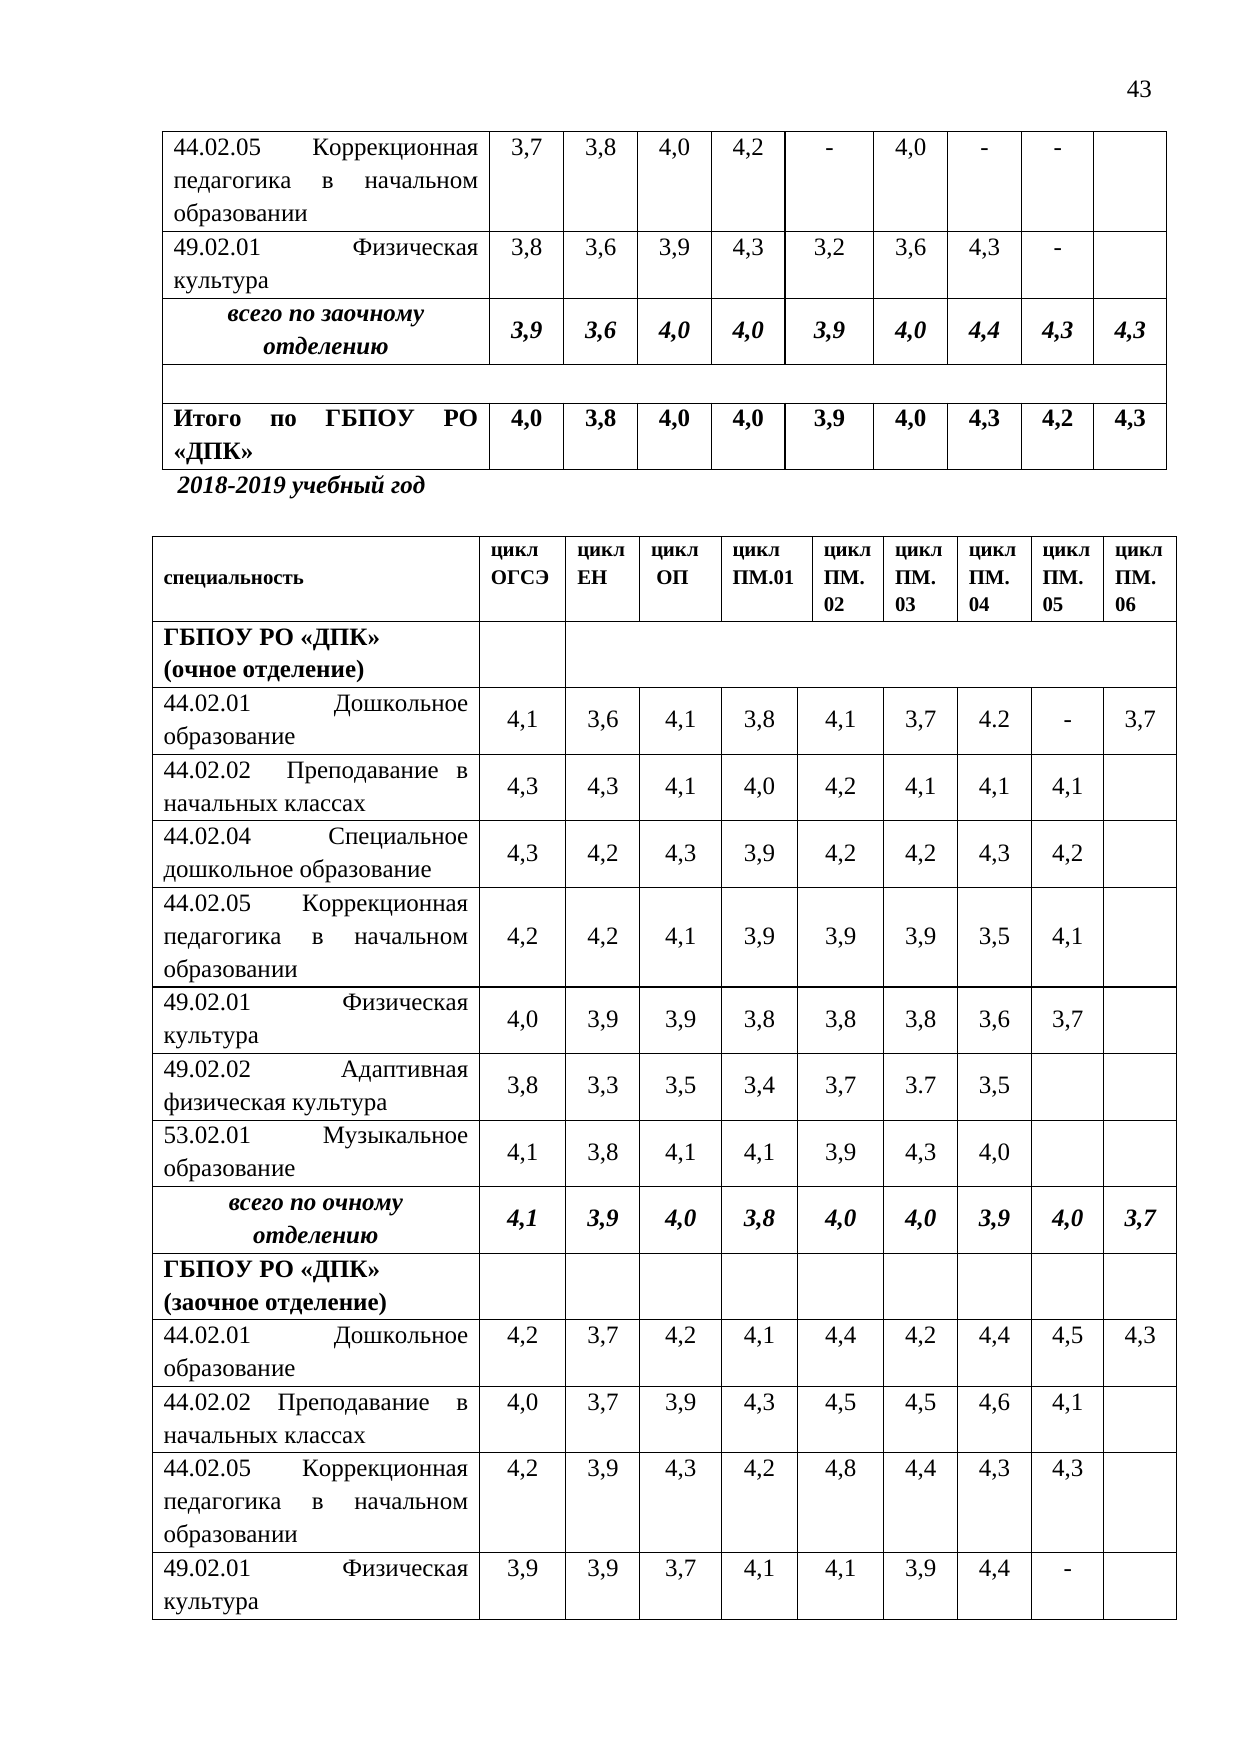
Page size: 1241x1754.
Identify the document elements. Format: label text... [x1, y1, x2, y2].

table_cell 4,0 [490, 404, 563, 469]
table_cell 4,3 [1094, 404, 1166, 469]
table_cell [1104, 1553, 1176, 1618]
table_cell [1032, 1054, 1103, 1119]
table_cell 3,9 [640, 1387, 721, 1452]
table_cell 3,8 [490, 232, 563, 297]
table_cell [1104, 888, 1176, 986]
table_cell ГБПОУ РО «ДПК» (очное отделение) [153, 622, 479, 687]
table_cell 4,1 [480, 688, 565, 754]
table_cell 49.02.01 Физическая культура [163, 232, 489, 297]
table_cell 3,3 [566, 1054, 639, 1119]
table_cell 4,1 [884, 755, 957, 820]
table_cell 4,1 [798, 1553, 883, 1618]
table_cell 4,3 [640, 821, 721, 887]
table_cell 4,2 [1022, 404, 1093, 469]
table_cell 4,0 [798, 1187, 883, 1253]
table_header цикл ПМ.02 [813, 537, 883, 621]
table_cell 4,2 [712, 132, 784, 231]
table_cell [1032, 1254, 1103, 1319]
table_cell 3,8 [722, 1187, 797, 1253]
table_cell 44.02.05 Коррекционная педагогика в начальном образовании [153, 888, 479, 986]
table_cell 4,2 [884, 1320, 957, 1386]
table_cell 4,3 [948, 232, 1021, 297]
table_cell 3,9 [798, 888, 883, 986]
table_cell 4,0 [1032, 1187, 1103, 1253]
table_cell 4,1 [798, 688, 883, 754]
table_header цикл ПМ.06 [1104, 537, 1176, 621]
table_header цикл ОГСЭ [480, 537, 565, 621]
table_cell 4,2 [798, 821, 883, 887]
table_cell 49.02.01 Физическая культура [153, 988, 479, 1053]
table_cell всего по очному отделению [153, 1187, 479, 1253]
table_header цикл ПМ.01 [722, 537, 812, 621]
table_cell 4,0 [874, 132, 947, 231]
table_cell [798, 1254, 883, 1319]
table_cell 3,4 [722, 1054, 797, 1119]
table_cell 4,3 [948, 404, 1021, 469]
table_cell 49.02.02 Адаптивная физическая культура [153, 1054, 479, 1119]
table_cell 4,2 [640, 1320, 721, 1386]
table_cell 4,3 [712, 232, 784, 297]
table_cell [722, 1254, 797, 1319]
table_cell - [1032, 688, 1103, 754]
table_cell [1104, 1254, 1176, 1319]
table_cell 4,3 [958, 821, 1031, 887]
table_cell - [786, 132, 873, 231]
table_header цикл ОП [640, 537, 721, 621]
table_cell 4,2 [798, 755, 883, 820]
table_cell 3,6 [958, 988, 1031, 1053]
table_cell 3,8 [722, 688, 797, 754]
table_header цикл ПМ.03 [884, 537, 957, 621]
table_cell 4,3 [1104, 1320, 1176, 1386]
table_cell - [1032, 1553, 1103, 1618]
table_cell 3,9 [786, 404, 873, 469]
table_cell [480, 1254, 565, 1319]
table_cell 4,5 [1032, 1320, 1103, 1386]
table_cell 4,3 [480, 755, 565, 820]
table_cell 3,7 [884, 688, 957, 754]
table_cell 3,9 [566, 1553, 639, 1618]
table_cell 3,5 [640, 1054, 721, 1119]
table_cell 4,3 [1022, 299, 1093, 364]
table_cell 53.02.01 Музыкальное образование [153, 1121, 479, 1186]
table_cell Итого по ГБПОУ РО «ДПК» [163, 404, 489, 469]
table_cell 3,7 [490, 132, 563, 231]
table_cell [1104, 821, 1176, 887]
table_cell - [948, 132, 1021, 231]
table_cell 3,9 [566, 1187, 639, 1253]
table_cell 4,1 [480, 1121, 565, 1186]
table_cell [640, 1254, 721, 1319]
table_cell 3,6 [564, 232, 637, 297]
table_cell 44.02.05 Коррекционная педагогика в начальном образовании [163, 132, 489, 231]
table_cell 3,7 [566, 1387, 639, 1452]
table_cell 3.7 [884, 1054, 957, 1119]
table_cell 3,8 [884, 988, 957, 1053]
table_cell 3,5 [958, 888, 1031, 986]
table_cell 3,9 [638, 232, 711, 297]
table_header цикл ЕН [566, 537, 639, 621]
table_header цикл ПМ.04 [958, 537, 1031, 621]
table_cell 4,0 [874, 404, 947, 469]
table_cell 44.02.02 Преподавание в начальных классах [153, 1387, 479, 1452]
table_cell 3,7 [640, 1553, 721, 1618]
table_cell 3,5 [958, 1054, 1031, 1119]
table_cell 3,7 [1032, 988, 1103, 1053]
table_cell 3,8 [798, 988, 883, 1053]
table_cell 4,2 [884, 821, 957, 887]
table_cell [1104, 1453, 1176, 1552]
table_cell 4,1 [640, 1121, 721, 1186]
table_cell 3,9 [722, 821, 797, 887]
table_cell 4,3 [884, 1121, 957, 1186]
table_cell 4,8 [798, 1453, 883, 1552]
table_cell 4,5 [884, 1387, 957, 1452]
table_cell 4,2 [480, 888, 565, 986]
table_cell 3,9 [786, 299, 873, 364]
table_cell 3,8 [480, 1054, 565, 1119]
table_cell 4,0 [712, 404, 784, 469]
table_cell 4,1 [958, 755, 1031, 820]
table_cell 4,0 [480, 1387, 565, 1452]
table_cell 4,3 [640, 1453, 721, 1552]
table_cell 4,5 [798, 1387, 883, 1452]
table_cell 4,2 [480, 1453, 565, 1552]
table_cell 49.02.01 Физическая культура [153, 1553, 479, 1618]
table_cell 3,9 [566, 988, 639, 1053]
table_cell 3,9 [958, 1187, 1031, 1253]
table_cell [1104, 1121, 1176, 1186]
table_cell 4,0 [874, 299, 947, 364]
table_cell 3,9 [798, 1121, 883, 1186]
table_cell 3,9 [884, 888, 957, 986]
table_cell 3,9 [566, 1453, 639, 1552]
table_cell 4,0 [638, 299, 711, 364]
table_cell ГБПОУ РО «ДПК» (заочное отделение) [153, 1254, 479, 1319]
table_cell [1094, 132, 1166, 231]
table_cell 4,3 [1032, 1453, 1103, 1552]
table_cell 3,8 [566, 1121, 639, 1186]
table_cell 3,9 [884, 1553, 957, 1618]
table_cell [1104, 988, 1176, 1053]
table_cell 4,0 [884, 1187, 957, 1253]
table_cell 3,2 [786, 232, 873, 297]
table_cell 44.02.01 Дошкольное образование [153, 688, 479, 754]
table_cell 4,3 [566, 755, 639, 820]
table_cell 4,1 [480, 1187, 565, 1253]
table_cell 4,1 [1032, 755, 1103, 820]
table_cell 4,0 [712, 299, 784, 364]
table_header цикл ПМ.05 [1032, 537, 1103, 621]
table_cell 4,4 [798, 1320, 883, 1386]
table_cell 4,2 [566, 888, 639, 986]
table_cell 4,3 [1094, 299, 1166, 364]
table_cell [566, 1254, 639, 1319]
table_cell 4,0 [640, 1187, 721, 1253]
table_cell 4,0 [480, 988, 565, 1053]
table_cell 3,6 [564, 299, 637, 364]
table_header специальность [153, 537, 479, 621]
table_cell 3,7 [1104, 688, 1176, 754]
table_cell 4,1 [640, 688, 721, 754]
table_cell 4,1 [722, 1553, 797, 1618]
table_cell 4,3 [722, 1387, 797, 1452]
table_cell 3,7 [1104, 1187, 1176, 1253]
table_cell 4,1 [722, 1320, 797, 1386]
table_cell 3,6 [874, 232, 947, 297]
table_cell [958, 1254, 1031, 1319]
table_cell 4,0 [638, 404, 711, 469]
table_cell 4,1 [1032, 888, 1103, 986]
table_cell 4,4 [884, 1453, 957, 1552]
table_cell - [1022, 132, 1093, 231]
table_cell всего по заочному отделению [163, 299, 489, 364]
table_cell [1032, 1121, 1103, 1186]
table_cell 44.02.04 Специальное дошкольное образование [153, 821, 479, 887]
table_cell - [1022, 232, 1093, 297]
table_cell 4,4 [958, 1553, 1031, 1618]
table_cell 3,8 [564, 132, 637, 231]
table_cell 4,4 [948, 299, 1021, 364]
table_cell 4,2 [722, 1453, 797, 1552]
table_cell 4,4 [958, 1320, 1031, 1386]
table_cell [163, 365, 1166, 402]
table_cell 4,0 [958, 1121, 1031, 1186]
table_cell 4,3 [480, 821, 565, 887]
table_cell 3,9 [480, 1553, 565, 1618]
table_cell 3,9 [722, 888, 797, 986]
table_cell 4,3 [958, 1453, 1031, 1552]
table_cell 4,0 [638, 132, 711, 231]
table_cell 3,7 [798, 1054, 883, 1119]
table_cell 4,6 [958, 1387, 1031, 1452]
table_cell 4,0 [722, 755, 797, 820]
table_cell 4,1 [1032, 1387, 1103, 1452]
table_cell 3,7 [566, 1320, 639, 1386]
table_cell 4,1 [722, 1121, 797, 1186]
table_cell [1104, 755, 1176, 820]
table_cell 4,2 [1032, 821, 1103, 887]
table_cell 4.2 [958, 688, 1031, 754]
table_cell [566, 622, 1176, 687]
table_cell [1104, 1054, 1176, 1119]
table_cell 44.02.05 Коррекционная педагогика в начальном образовании [153, 1453, 479, 1552]
table_cell 4,2 [480, 1320, 565, 1386]
table_cell 3,8 [722, 988, 797, 1053]
table_cell 4,1 [640, 755, 721, 820]
table_cell [480, 622, 565, 687]
table_cell 4,1 [640, 888, 721, 986]
table_cell 44.02.02 Преподавание в начальных классах [153, 755, 479, 820]
table_cell 3,8 [564, 404, 637, 469]
table_cell 4,2 [566, 821, 639, 887]
table_cell [1104, 1387, 1176, 1452]
table_cell [884, 1254, 957, 1319]
text 2018-2019 учебный год [177, 470, 1152, 499]
table_cell 3,6 [566, 688, 639, 754]
table_cell 3,9 [640, 988, 721, 1053]
table_cell [1094, 232, 1166, 297]
table_cell 44.02.01 Дошкольное образование [153, 1320, 479, 1386]
table_cell 3,9 [490, 299, 563, 364]
